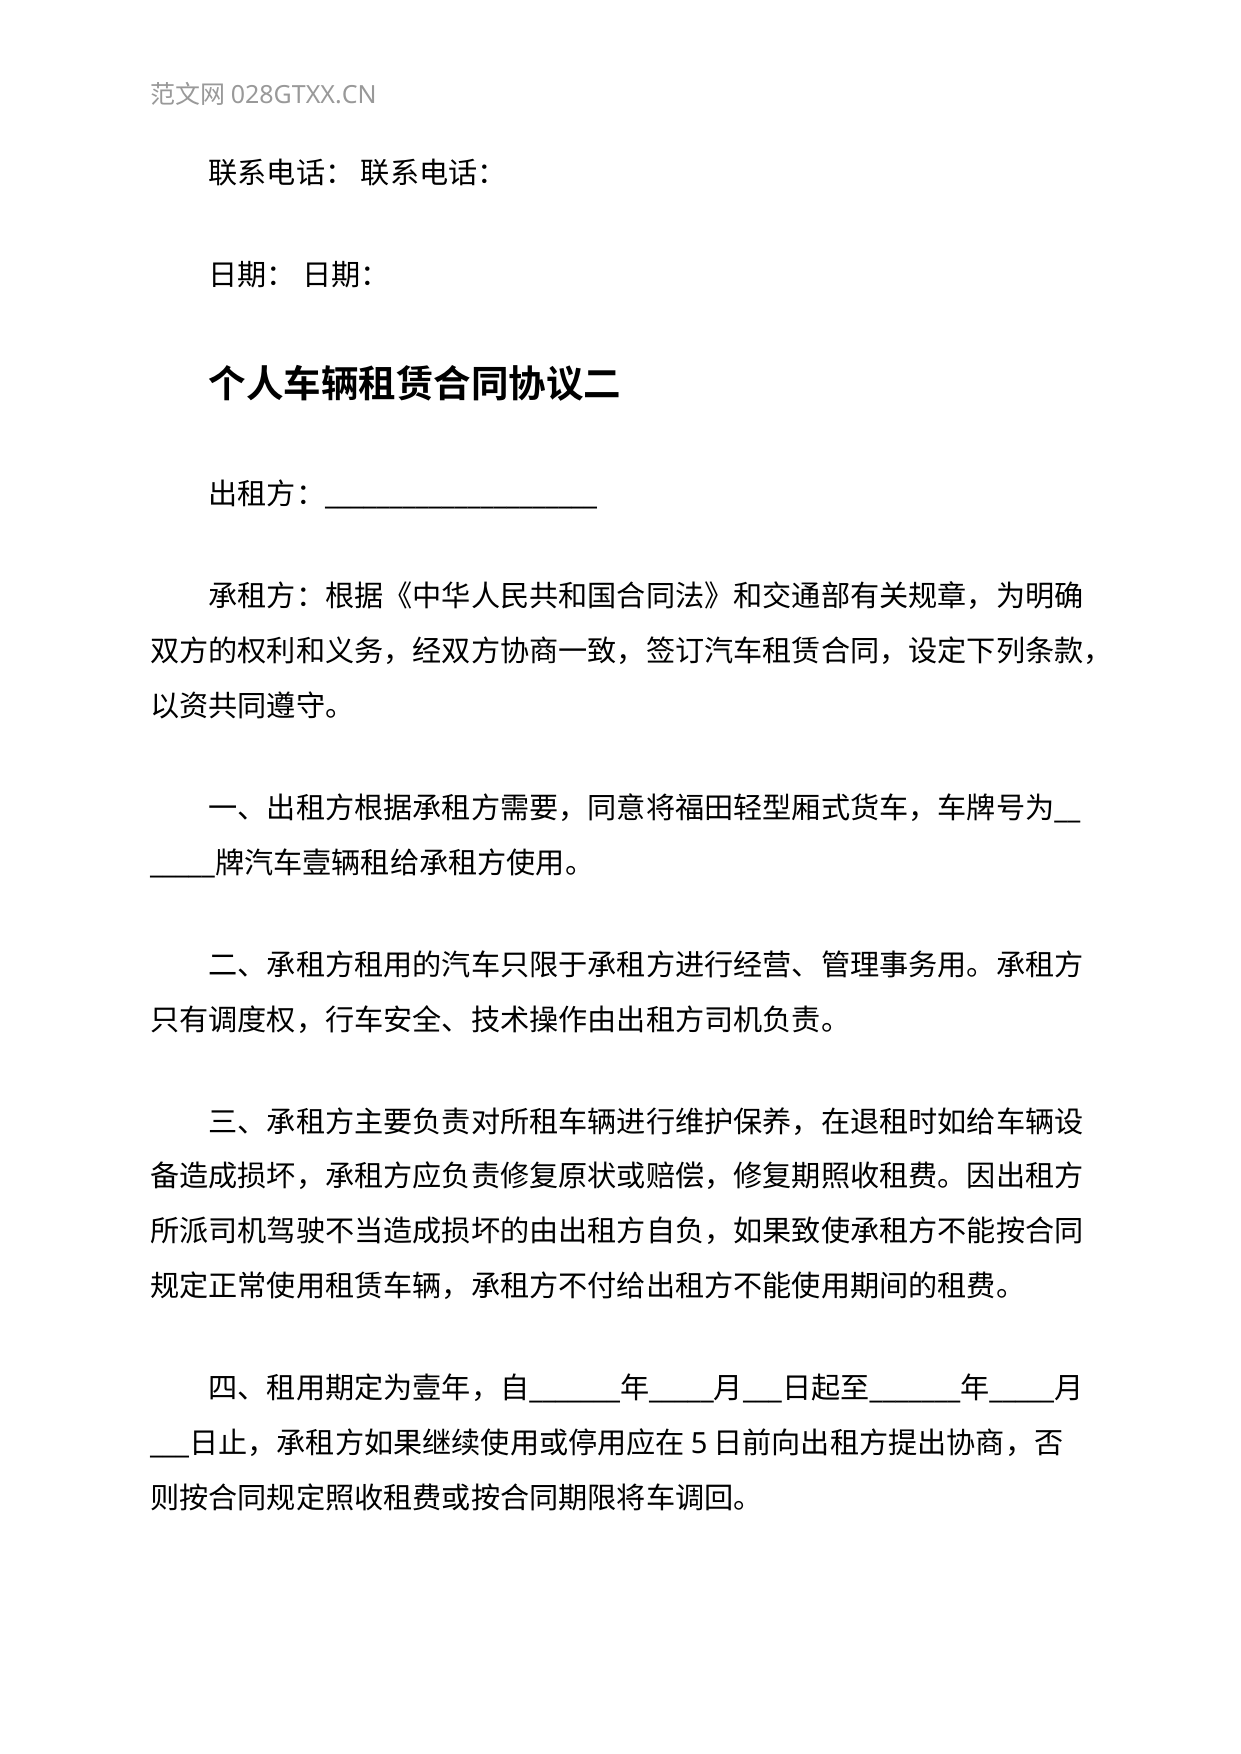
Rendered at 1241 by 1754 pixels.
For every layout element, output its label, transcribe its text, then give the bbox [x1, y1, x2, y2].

text 联系电话： 联系电话： [150, 150, 1090, 192]
text 四、租用期定为壹年，自_______年_____月___日起至_______年_____月___日止，承租方如果继续使用或停用应在5日前向出租方提出协商，否则按合同规定照收租费或按合同期限将车调回。 [150, 1364, 1090, 1517]
text 二、承租方租用的汽车只限于承租方进行经营、管理事务用。承租方只有调度权，行车安全、技术操作由出租方司机负责。 [150, 941, 1090, 1039]
text 日期： 日期： [150, 252, 1090, 294]
text 三、承租方主要负责对所租车辆进行维护保养，在退租时如给车辆设备造成损坏，承租方应负责修复原状或赔偿，修复期照收租费。因出租方所派司机驾驶不当造成损坏的由出租方自负，如果致使承租方不能按合同规定正常使用租赁车辆，承租方不付给出租方不能使用期间的租费。 [150, 1098, 1090, 1305]
text 承租方：根据《中华人民共和国合同法》和交通部有关规章，为明确双方的权利和义务，经双方协商一致，签订汽车租赁合同，设定下列条款，以资共同遵守。 [150, 573, 1090, 725]
text 个人车辆租赁合同协议二 [150, 353, 1090, 408]
text 出租方：_____________________ [150, 471, 1090, 513]
text 一、出租方根据承租方需要，同意将福田轻型厢式货车，车牌号为_______牌汽车壹辆租给承租方使用。 [150, 784, 1090, 882]
